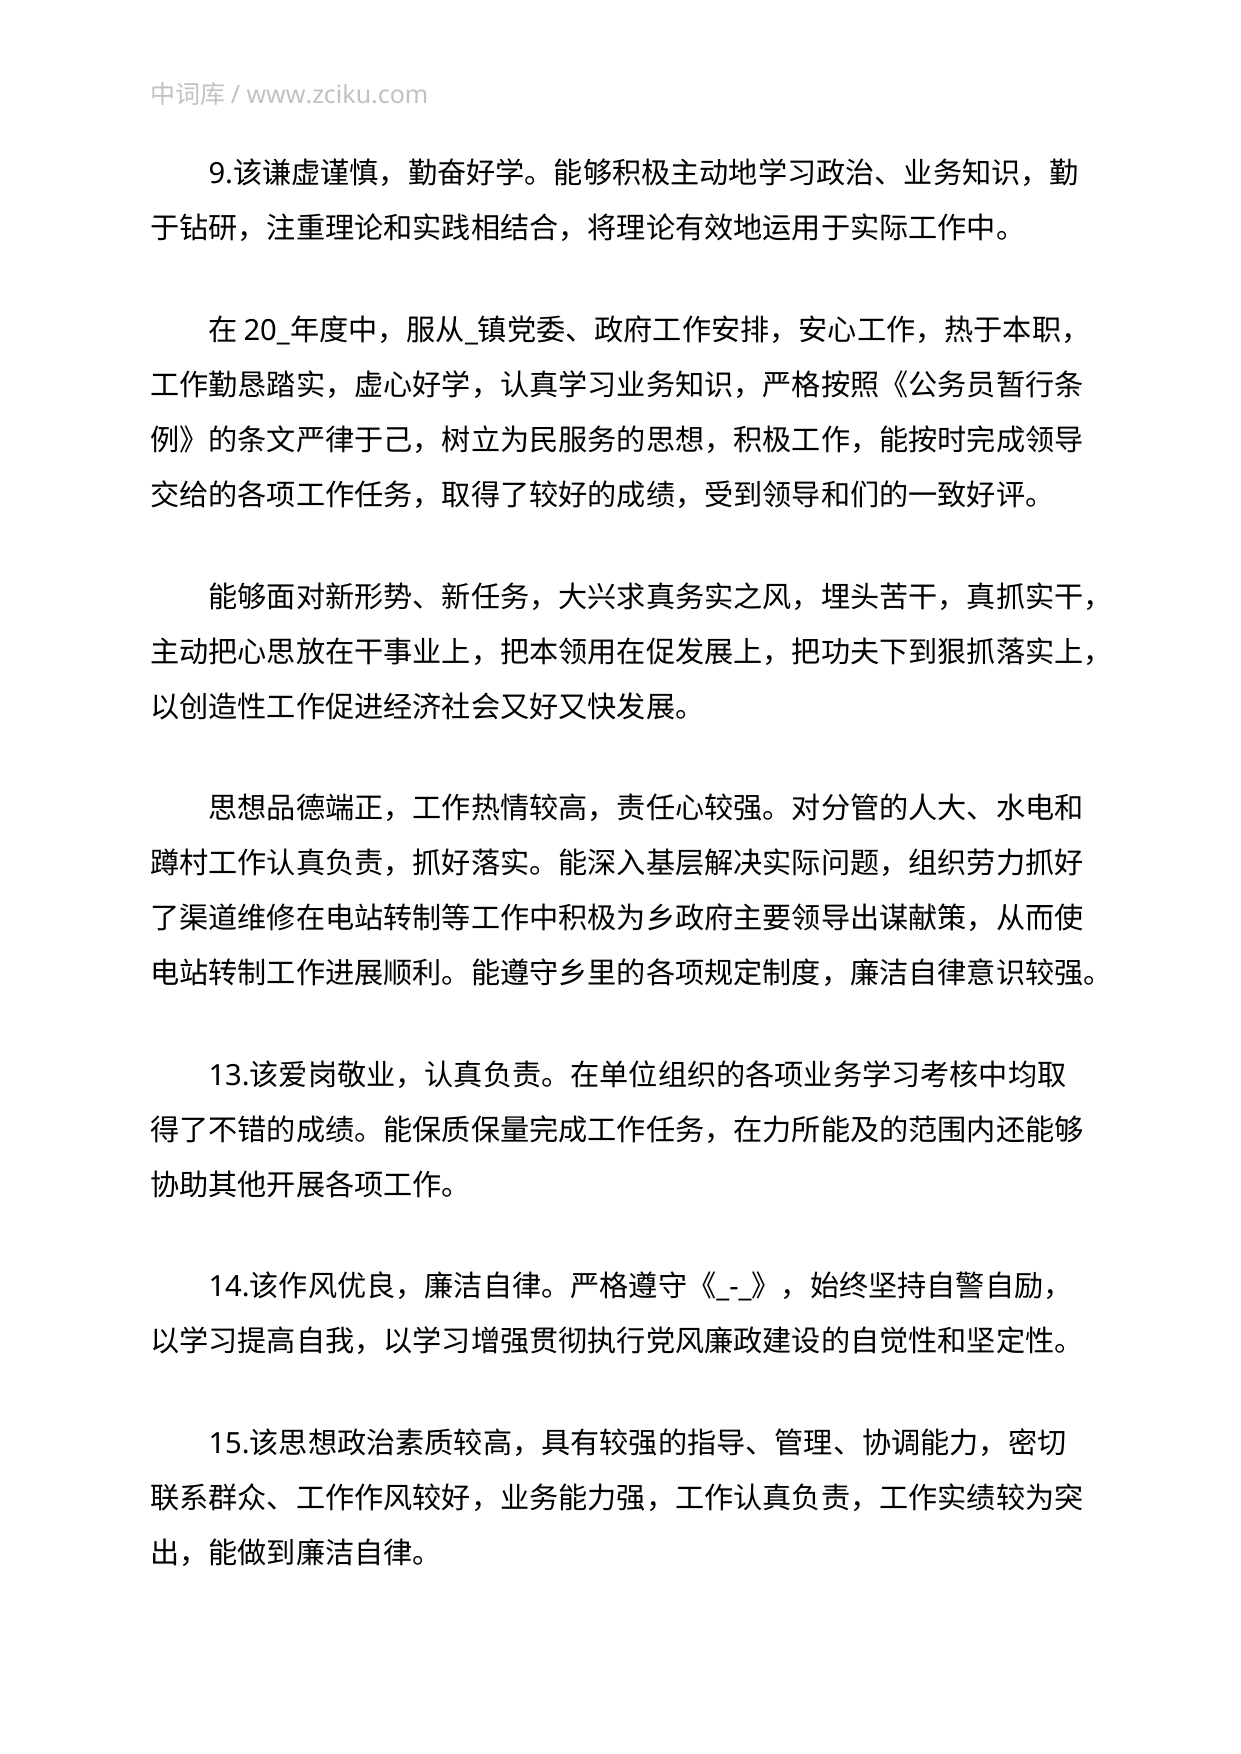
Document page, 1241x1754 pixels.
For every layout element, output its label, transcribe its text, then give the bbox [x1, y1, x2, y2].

text 14.该作风优良，廉洁自律。严格遵守《_-_》，始终坚持自警自励，以学习提高自我，以学习增强贯彻执行党风廉政建设的自觉性和坚定性。 [150, 1263, 1090, 1360]
text 13.该爱岗敬业，认真负责。在单位组织的各项业务学习考核中均取得了不错的成绩。能保质保量完成工作任务，在力所能及的范围内还能够协助其他开展各项工作。 [150, 1051, 1090, 1203]
text 思想品德端正，工作热情较高，责任心较强。对分管的人大、水电和蹲村工作认真负责，抓好落实。能深入基层解决实际问题，组织劳力抓好了渠道维修在电站转制等工作中积极为乡政府主要领导出谋献策，从而使电站转制工作进展顺利。能遵守乡里的各项规定制度，廉洁自律意识较强。 [150, 785, 1090, 992]
text 15.该思想政治素质较高，具有较强的指导、管理、协调能力，密切联系群众、工作作风较好，业务能力强，工作认真负责，工作实绩较为突出，能做到廉洁自律。 [150, 1420, 1090, 1572]
text 能够面对新形势、新任务，大兴求真务实之风，埋头苦干，真抓实干，主动把心思放在干事业上，把本领用在促发展上，把功夫下到狠抓落实上，以创造性工作促进经济社会又好又快发展。 [150, 573, 1090, 725]
text 9.该谦虚谨慎，勤奋好学。能够积极主动地学习政治、业务知识，勤于钻研，注重理论和实践相结合，将理论有效地运用于实际工作中。 [150, 150, 1090, 247]
text 在20_年度中，服从_镇党委、政府工作安排，安心工作，热于本职，工作勤恳踏实，虚心好学，认真学习业务知识，严格按照《公务员暂行条例》的条文严律于己，树立为民服务的思想，积极工作，能按时完成领导交给的各项工作任务，取得了较好的成绩，受到领导和们的一致好评。 [150, 307, 1090, 514]
